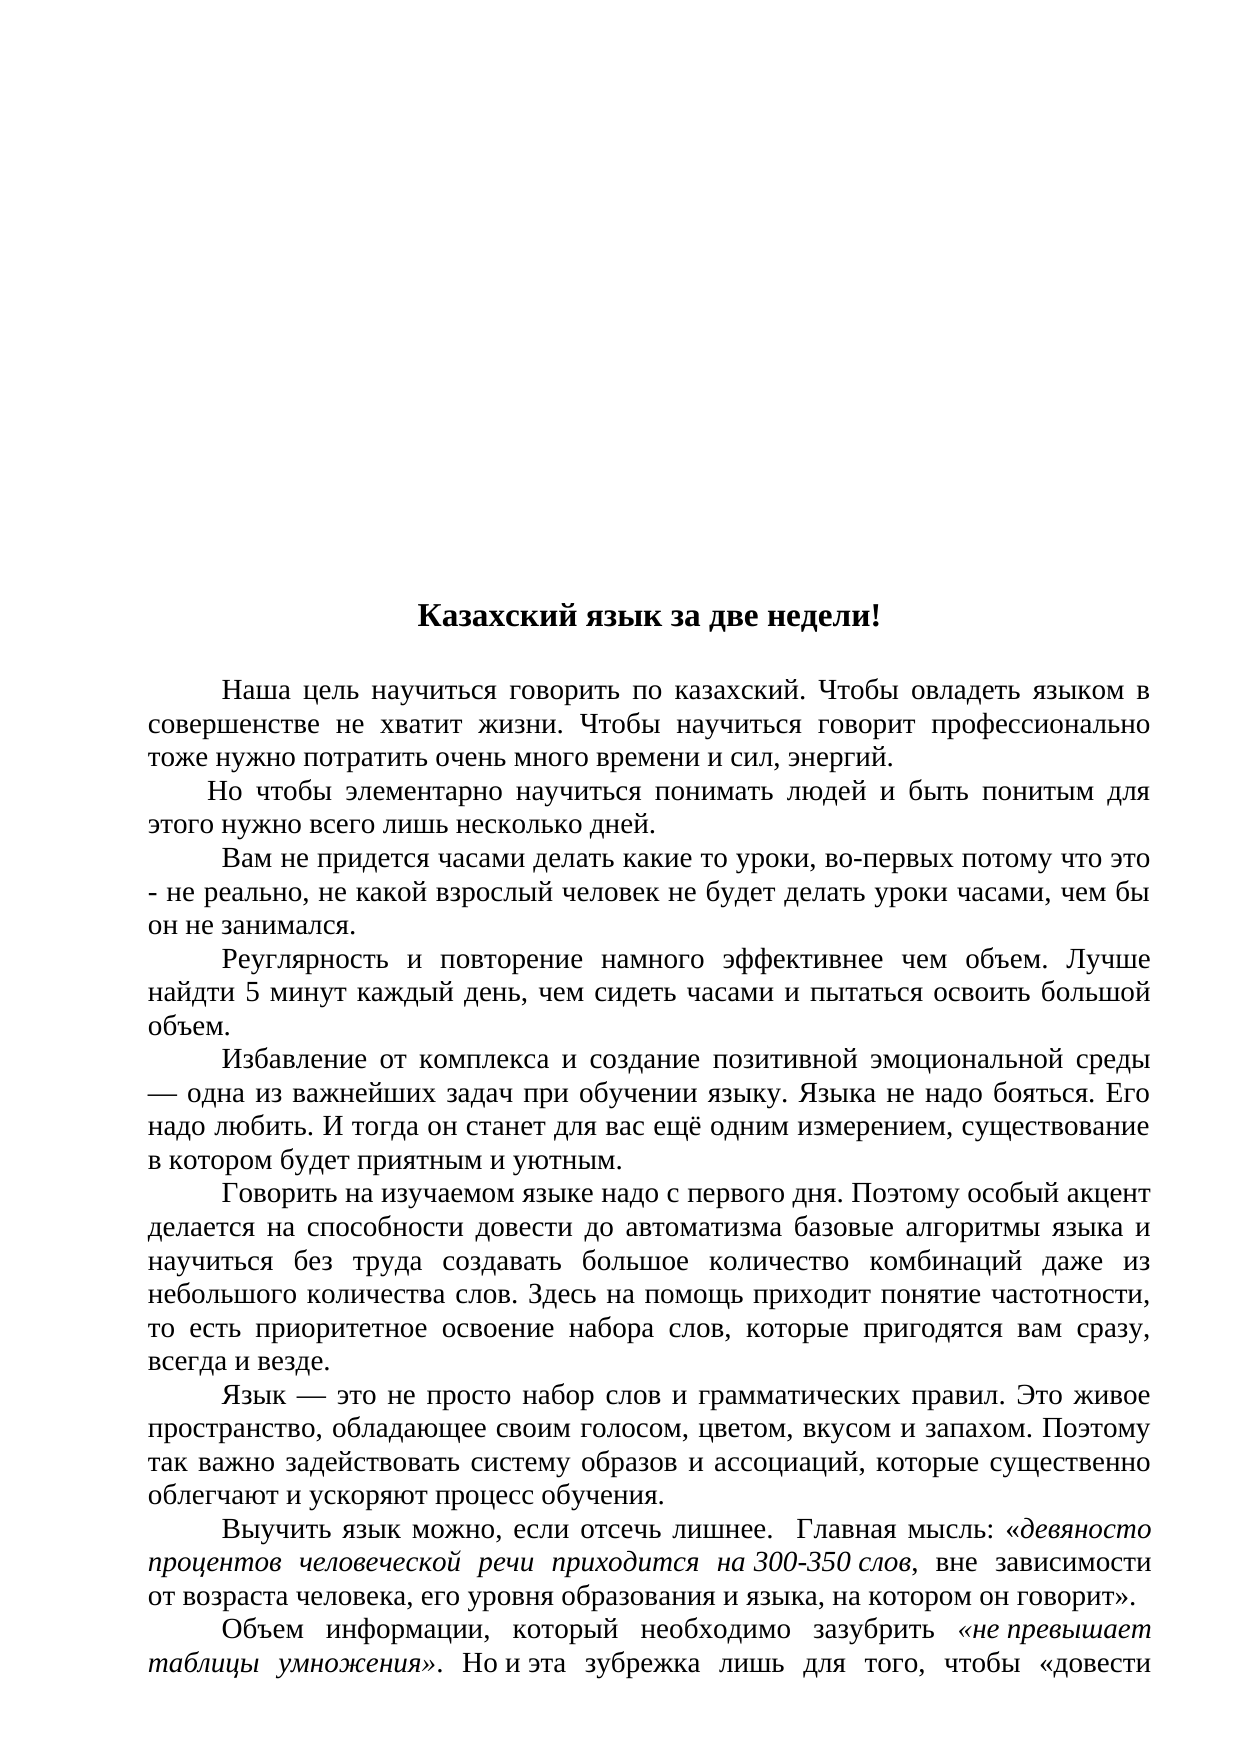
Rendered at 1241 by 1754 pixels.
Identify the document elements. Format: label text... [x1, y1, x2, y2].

text Язык — это не просто набор слов и грамматических правил. Это живое пространство, обладающее своим голосом, цветом, вкусом и запахом. Поэтому так важно задействовать систему образов и ассоциаций, которые существенно облегчают и ускоряют процесс обучения. [148, 1377, 1152, 1511]
text Вам не придется часами делать какие то уроки, во-первых потому что это - не реально, не какой взрослый человек не будет делать уроки часами, чем бы он не занимался. [148, 840, 1152, 941]
text Избавление от комплекса и создание позитивной эмоциональной среды — одна из важнейших задач при обучении языку. Языка не надо бояться. Его надо любить. И тогда он станет для вас ещё одним измерением, существование в котором будет приятным и уютным. [148, 1041, 1152, 1176]
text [148, 1612, 1152, 1679]
text Казахский язык за две недели! [148, 596, 1152, 634]
text Говорить на изучаемом языке надо с первого дня. Поэтому особый акцент делается на способности довести до автоматизма базовые алгоритмы языка и научиться без труда создавать большое количество комбинаций даже из небольшого количества слов. Здесь на помощь приходит понятие частотности, то есть приоритетное освоение набора слов, которые пригодятся вам сразу, всегда и везде. [148, 1176, 1152, 1377]
text Но чтобы элементарно научиться понимать людей и быть понитым для этого нужно всего лишь несколько дней. [148, 773, 1152, 840]
text Выучить язык можно, если отсечь лишнее. Главная мысль: «девяносто процентов человеческой речи приходится на 300-350 слов, вне зависимости от возраста человека, его уровня образования и языка, на котором он говорит». [148, 1511, 1152, 1612]
text Наша цель научиться говорить по казахский. Чтобы овладеть языком в совершенстве не хватит жизни. Чтобы научиться говорит профессионально тоже нужно потратить очень много времени и сил, энергий. [148, 672, 1152, 773]
text Реуглярность и повторение намного эффективнее чем объем. Лучше найдти 5 минут каждый день, чем сидеть часами и пытаться освоить большой объем. [148, 941, 1152, 1041]
